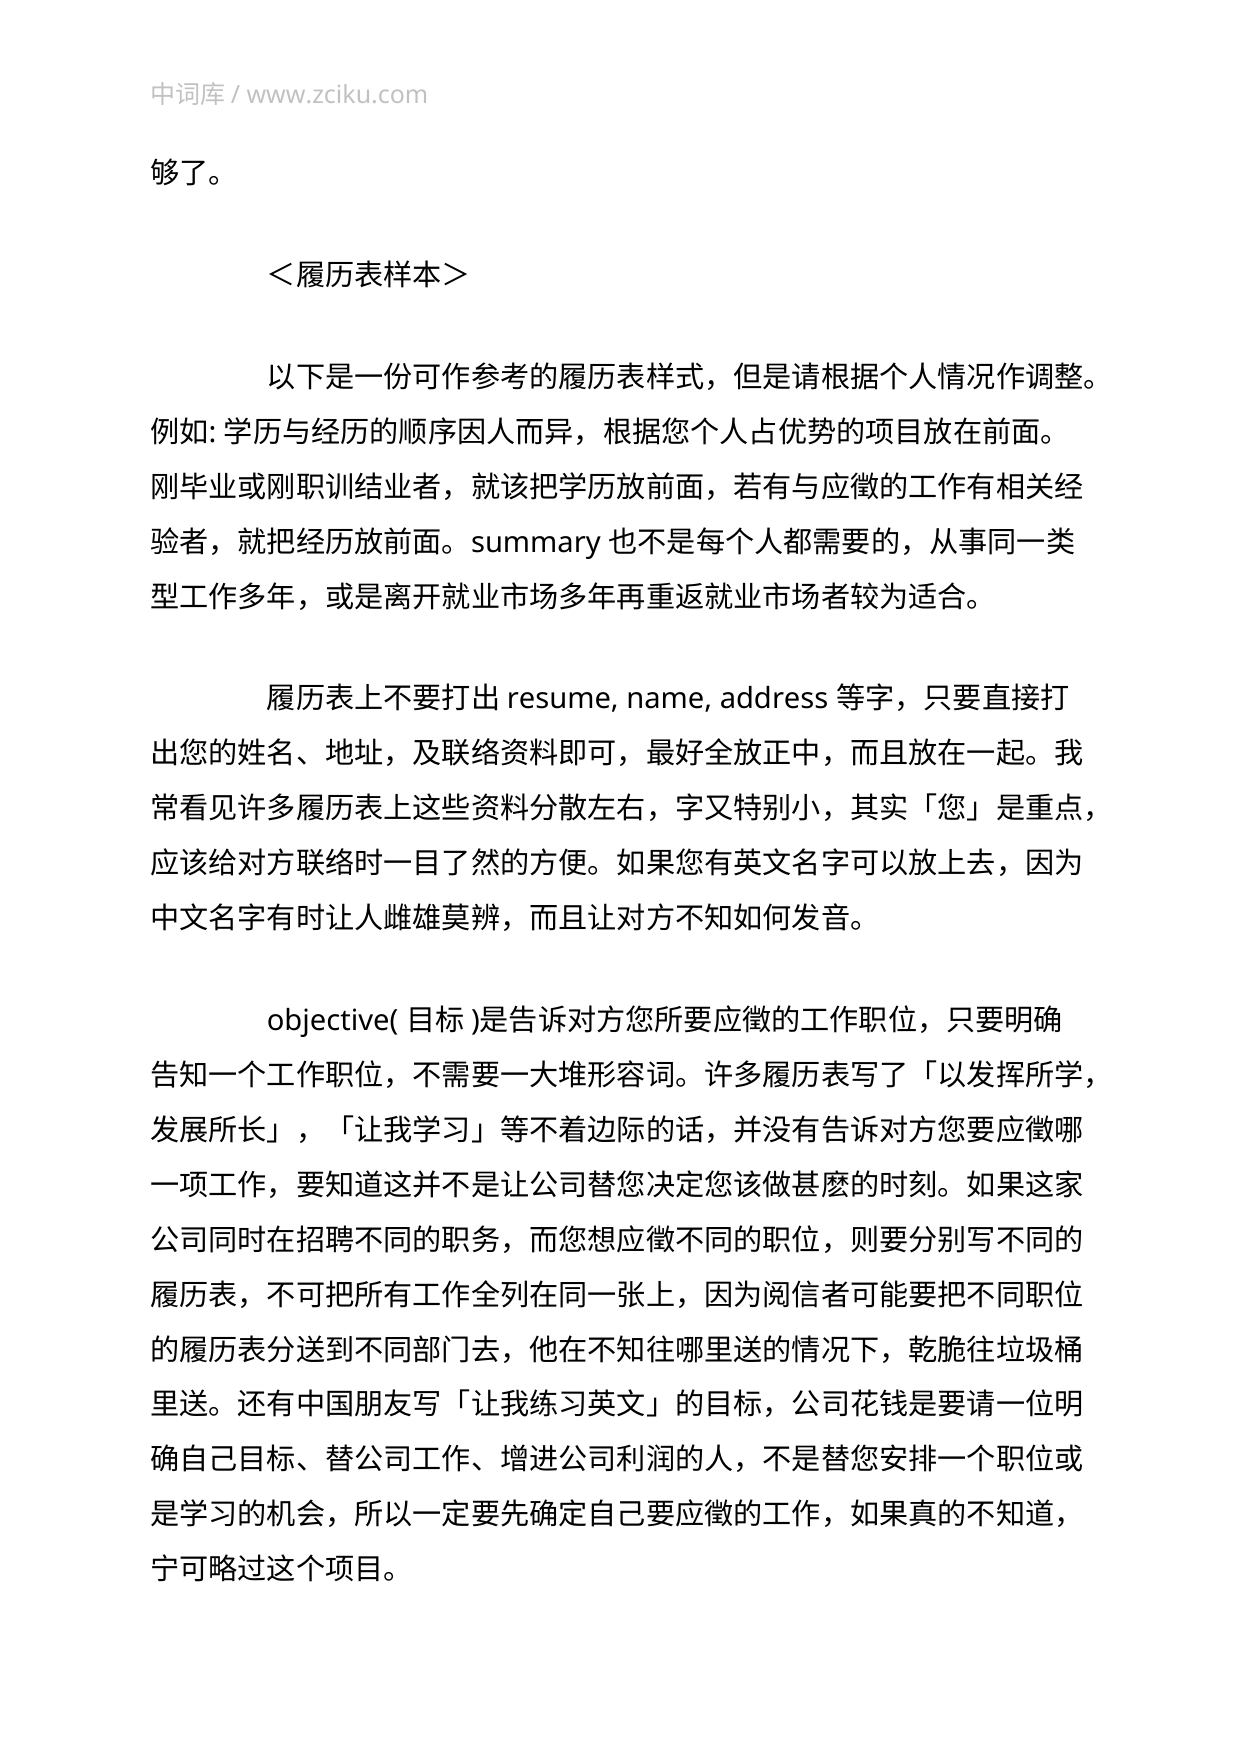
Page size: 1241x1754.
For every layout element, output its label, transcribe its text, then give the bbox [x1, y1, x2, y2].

text objective( 目标 )是告诉对方您所要应徵的工作职位，只要明确告知一个工作职位，不需要一大堆形容词。许多履历表写了「以发挥所学，发展所长」，「让我学习」等不着边际的话，并没有告诉对方您要应徵哪一项工作，要知道这并不是让公司替您决定您该做甚麽的时刻。如果这家公司同时在招聘不同的职务，而您想应徵不同的职位，则要分别写不同的履历表，不可把所有工作全列在同一张上，因为阅信者可能要把不同职位的履历表分送到不同部门去，他在不知往哪里送的情况下，乾脆往垃圾桶里送。还有中国朋友写「让我练习英文」的目标，公司花钱是要请一位明确自己目标、替公司工作、增进公司利润的人，不是替您安排一个职位或是学习的机会，所以一定要先确定自己要应徵的工作，如果真的不知道，宁可略过这个项目。 [150, 997, 1090, 1588]
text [150, 150, 1090, 192]
text ＜履历表样本＞ [150, 252, 1090, 294]
text 履历表上不要打出 resume, name, address 等字，只要直接打出您的姓名、地址，及联络资料即可，最好全放正中，而且放在一起。我常看见许多履历表上这些资料分散左右，字又特别小，其实「您」是重点，应该给对方联络时一目了然的方便。如果您有英文名字可以放上去，因为中文名字有时让人雌雄莫辨，而且让对方不知如何发音。 [150, 675, 1090, 937]
text 以下是一份可作参考的履历表样式，但是请根据个人情况作调整。例如: 学历与经历的顺序因人而异，根据您个人占优势的项目放在前面。刚毕业或刚职训结业者，就该把学历放前面，若有与应徵的工作有相关经验者，就把经历放前面。summary 也不是每个人都需要的，从事同一类型工作多年，或是离开就业市场多年再重返就业市场者较为适合。 [150, 353, 1090, 616]
